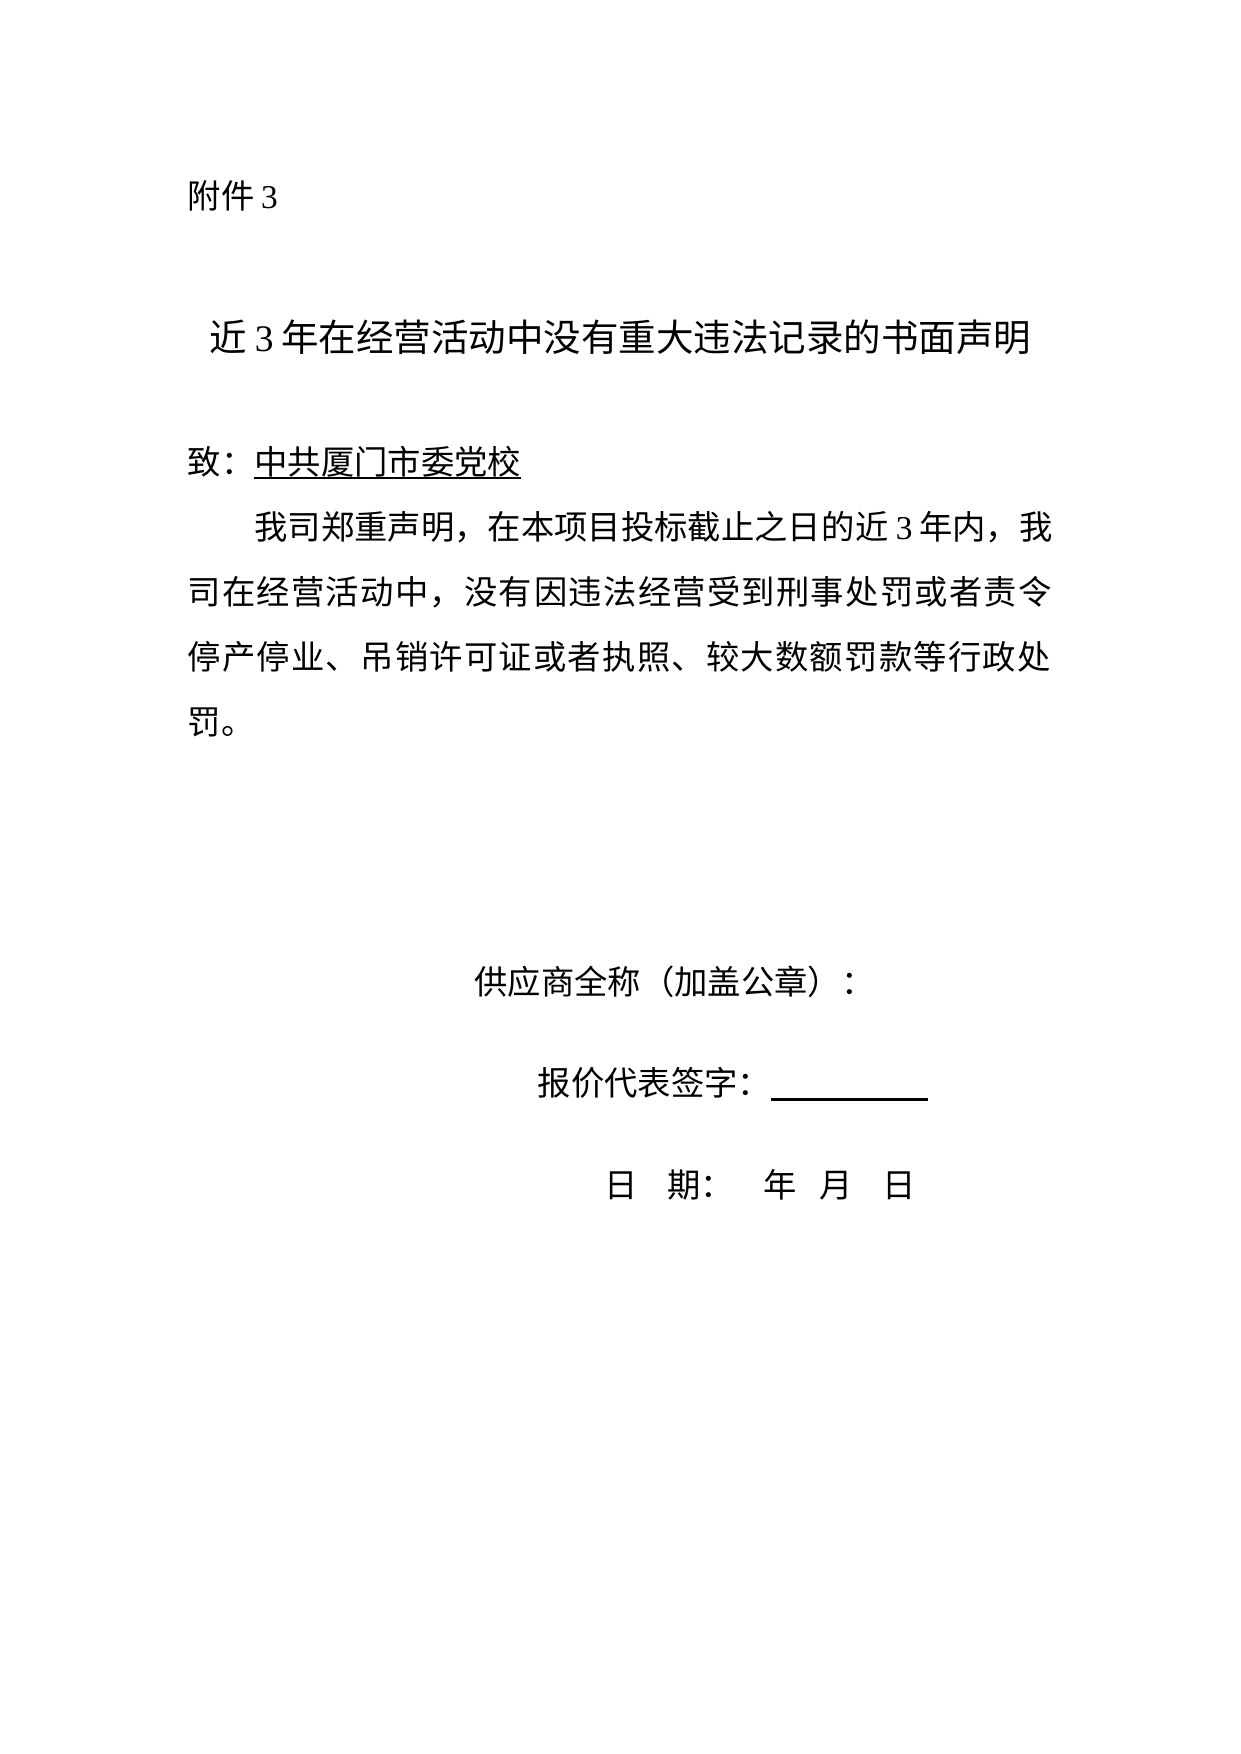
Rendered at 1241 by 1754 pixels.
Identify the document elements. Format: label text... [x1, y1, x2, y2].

text 报价代表签字： [187, 1049, 1053, 1114]
text 附件3 [187, 162, 1053, 227]
text 致：中共厦门市委党校 [187, 427, 1053, 492]
text 日 期： 年 月 日 [187, 1150, 1053, 1215]
text 供应商全称（加盖公章）： [187, 947, 1053, 1012]
text 近3年在经营活动中没有重大违法记录的书面声明 [187, 303, 1053, 368]
text 我司郑重声明，在本项目投标截止之日的近3年内，我司在经营活动中，没有因违法经营受到刑事处罚或者责令停产停业、吊销许可证或者执照、较大数额罚款等行政处罚。 [187, 492, 1053, 752]
